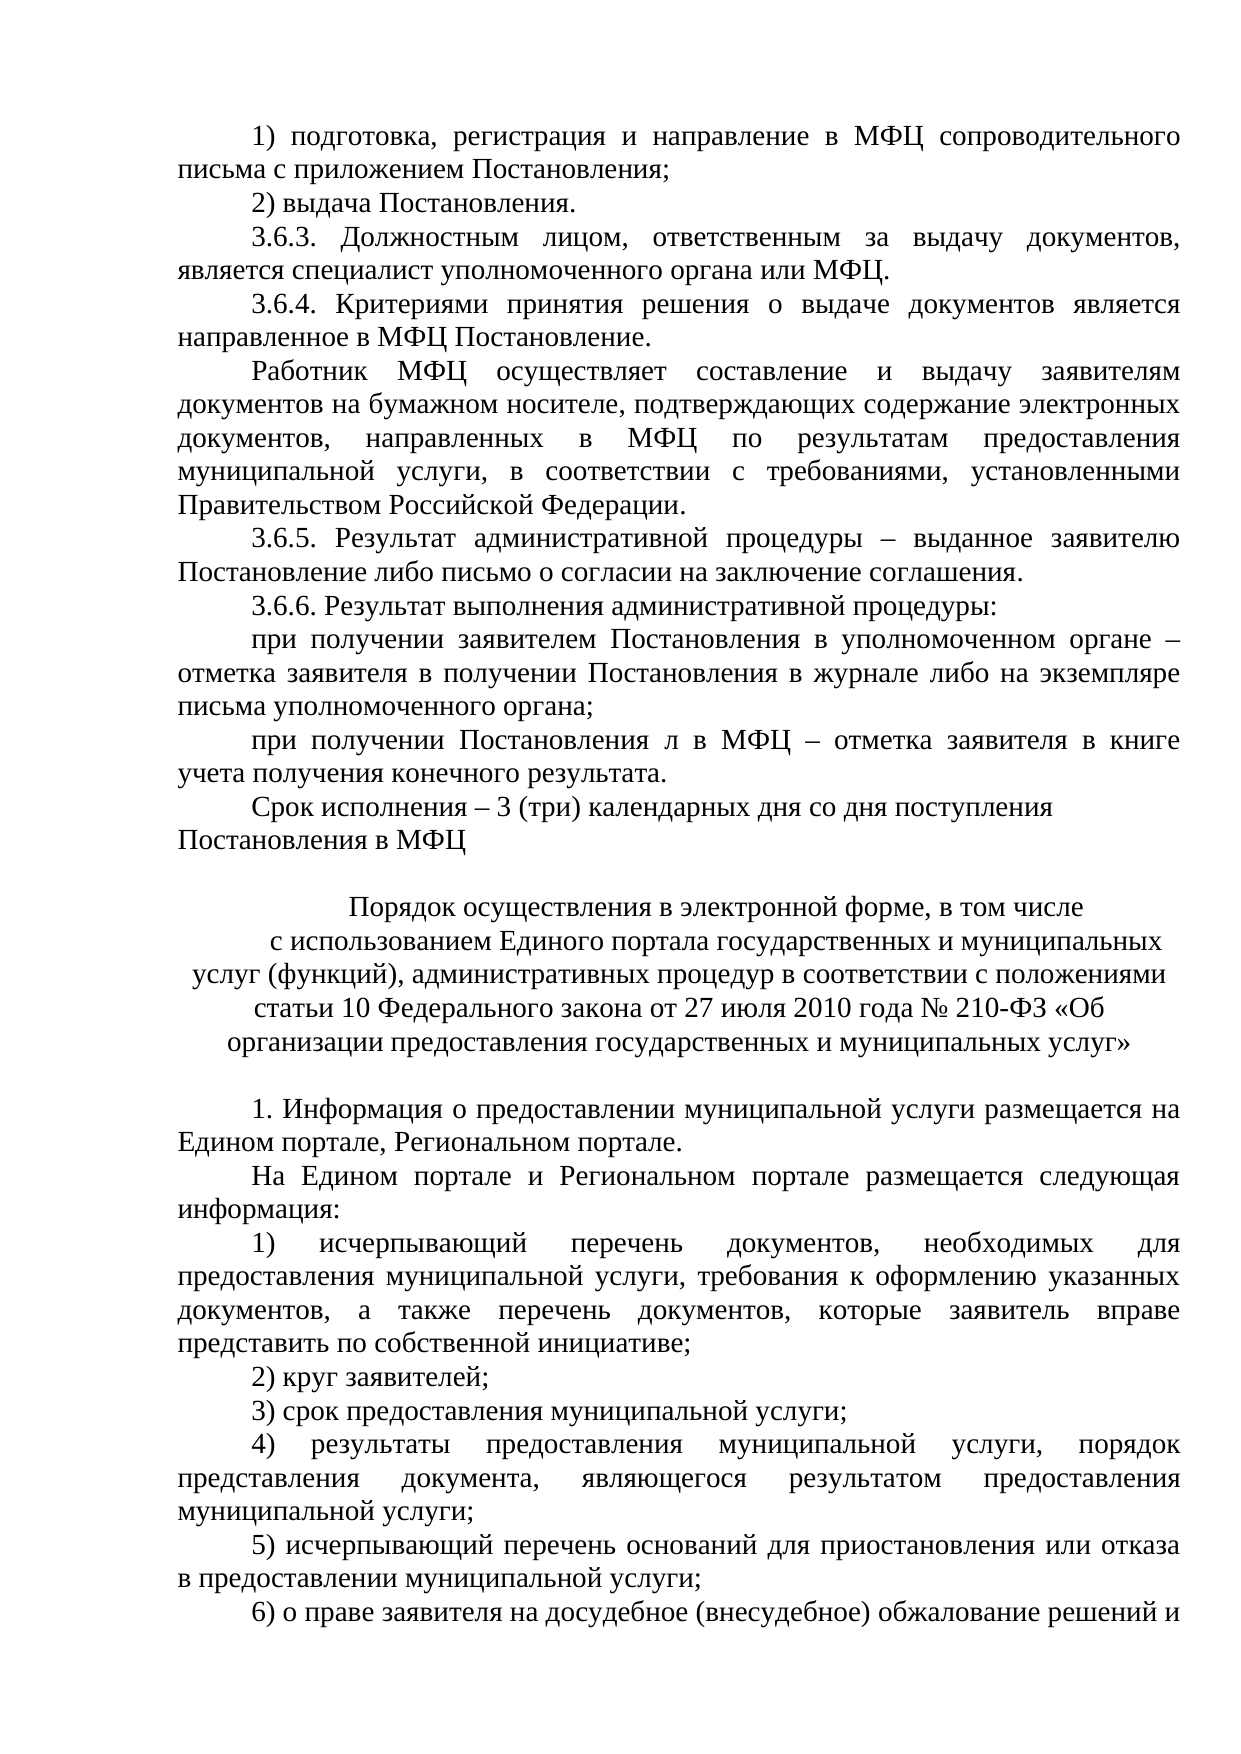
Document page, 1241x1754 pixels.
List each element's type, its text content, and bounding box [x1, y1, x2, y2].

text 3) срок предоставления муниципальной услуги; [177, 1393, 1181, 1426]
text 1. Информация о предоставлении муниципальной услуги размещается на Едином портале, Региональном портале. [177, 1091, 1181, 1158]
text 3.6.6. Результат выполнения административной процедуры: [177, 588, 1181, 621]
text 3.6.5. Результат административной процедуры – выданное заявителю Постановление либо письмо о согласии на заключение соглашения. [177, 521, 1181, 588]
text при получении Постановления л в МФЦ – отметка заявителя в книге учета получения конечного результата. [177, 722, 1181, 789]
text 2) выдача Постановления. [177, 185, 1181, 219]
text 3.6.3. Должностным лицом, ответственным за выдачу документов, является специалист уполномоченного органа или МФЦ. [177, 219, 1181, 286]
text 3.6.4. Критериями принятия решения о выдаче документов является направленное в МФЦ Постановление. [177, 286, 1181, 353]
text при получении заявителем Постановления в уполномоченном органе – отметка заявителя в получении Постановления в журнале либо на экземпляре письма уполномоченного органа; [177, 621, 1181, 722]
text Работник МФЦ осуществляет составление и выдачу заявителям документов на бумажном носителе, подтверждающих содержание электронных документов, направленных в МФЦ по результатам предоставления муниципальной услуги, в соответствии с требованиями, установленными Правительством Российской Федерации. [177, 353, 1181, 521]
text с использованием Единого портала государственных и муниципальных услуг (функций), административных процедур в соответствии с положениями статьи 10 Федерального закона от 27 июля 2010 года № 210-ФЗ «Об организации предоставления государственных и муниципальных услуг» [177, 923, 1181, 1057]
text 1) подготовка, регистрация и направление в МФЦ сопроводительного письма с приложением Постановления; [177, 118, 1181, 185]
text 4) результаты предоставления муниципальной услуги, порядок представления документа, являющегося результатом предоставления муниципальной услуги; [177, 1426, 1181, 1527]
text 2) круг заявителей; [177, 1359, 1181, 1393]
text 5) исчерпывающий перечень оснований для приостановления или отказа в предоставлении муниципальной услуги; [177, 1527, 1181, 1594]
text 1) исчерпывающий перечень документов, необходимых для предоставления муниципальной услуги, требования к оформлению указанных документов, а также перечень документов, которые заявитель вправе представить по собственной инициативе; [177, 1225, 1181, 1359]
text На Едином портале и Региональном портале размещается следующая информация: [177, 1158, 1181, 1225]
text Порядок осуществления в электронной форме, в том числе [177, 889, 1181, 923]
text Срок исполнения – 3 (три) календарных дня со дня поступления Постановления в МФЦ [177, 789, 1181, 856]
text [177, 1594, 1181, 1627]
